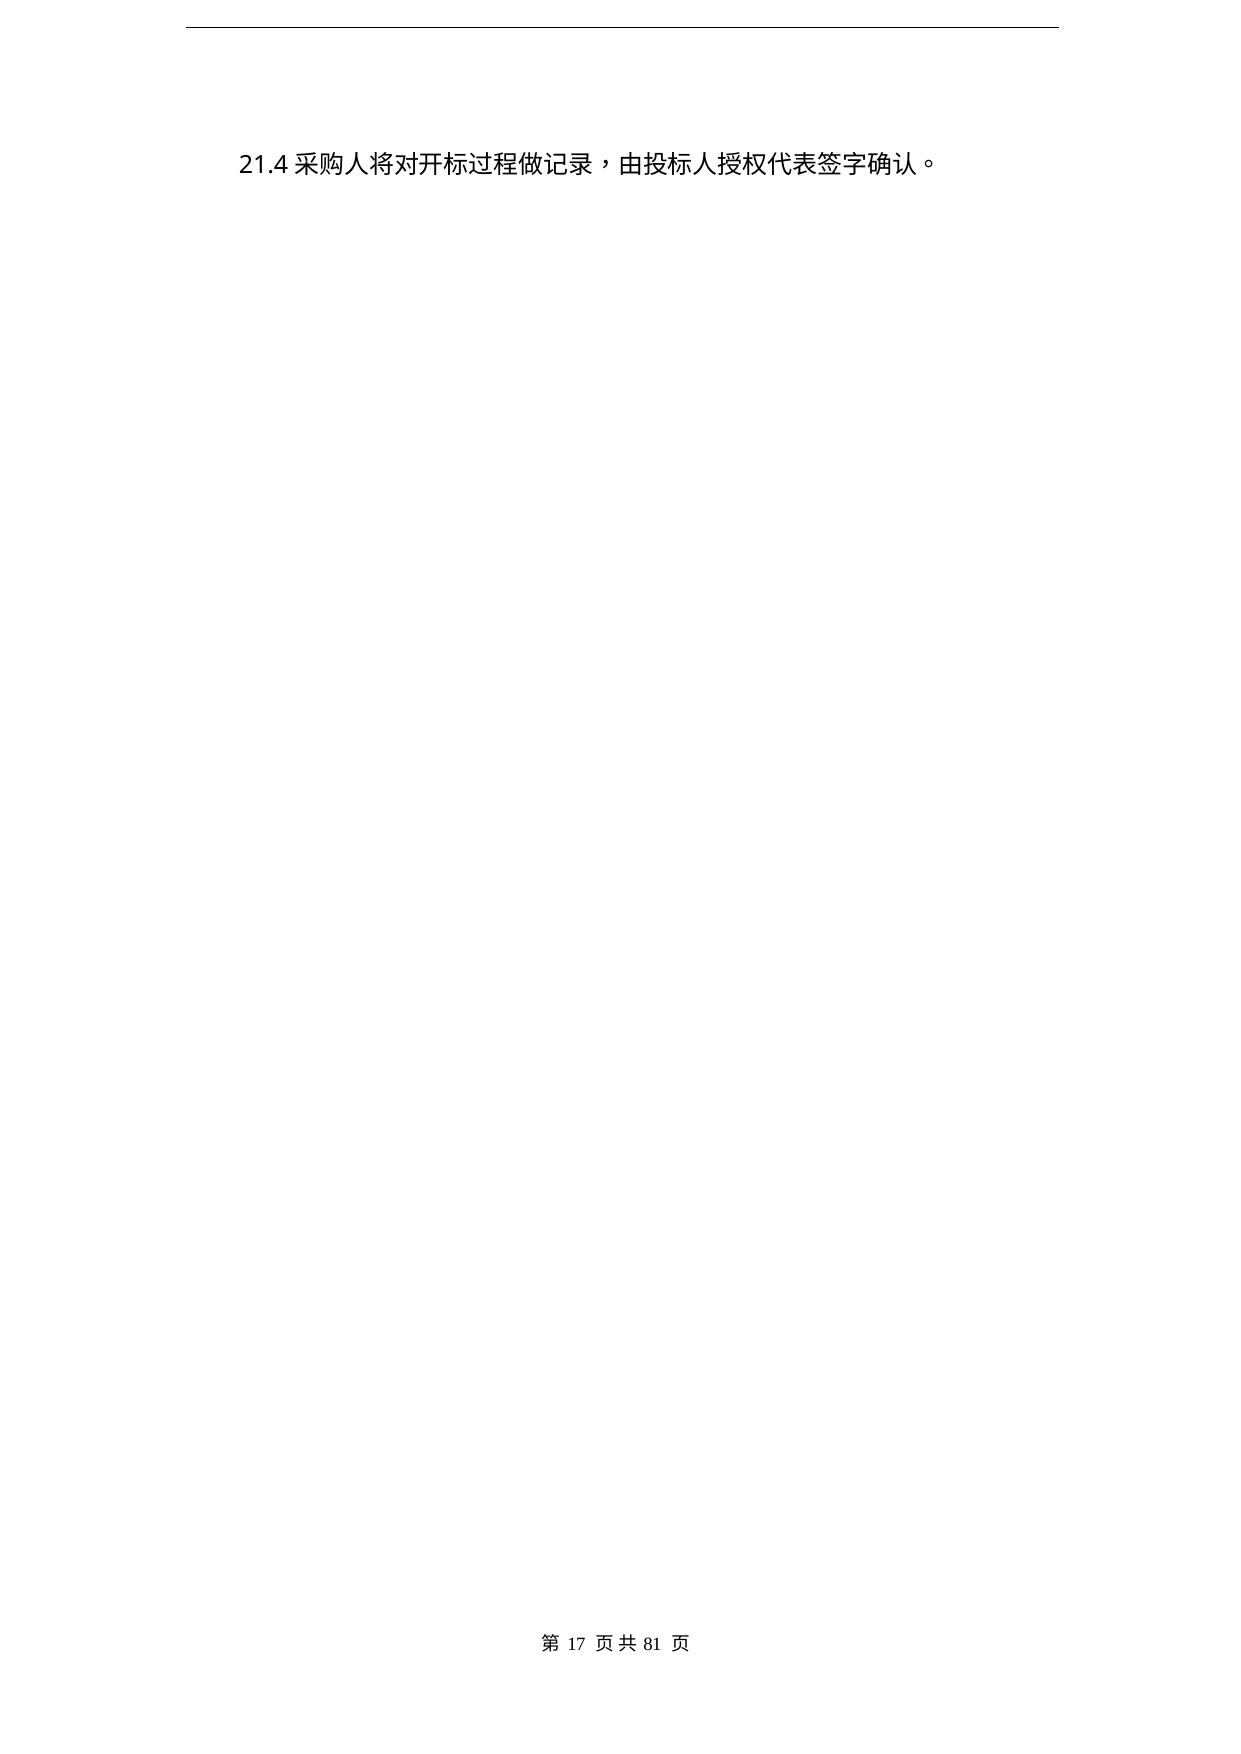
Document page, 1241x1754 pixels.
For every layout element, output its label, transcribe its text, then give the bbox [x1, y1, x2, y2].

text 21.4 采购人将对开标过程做记录，由投标人授权代表签字确认。 [239, 148, 1059, 179]
